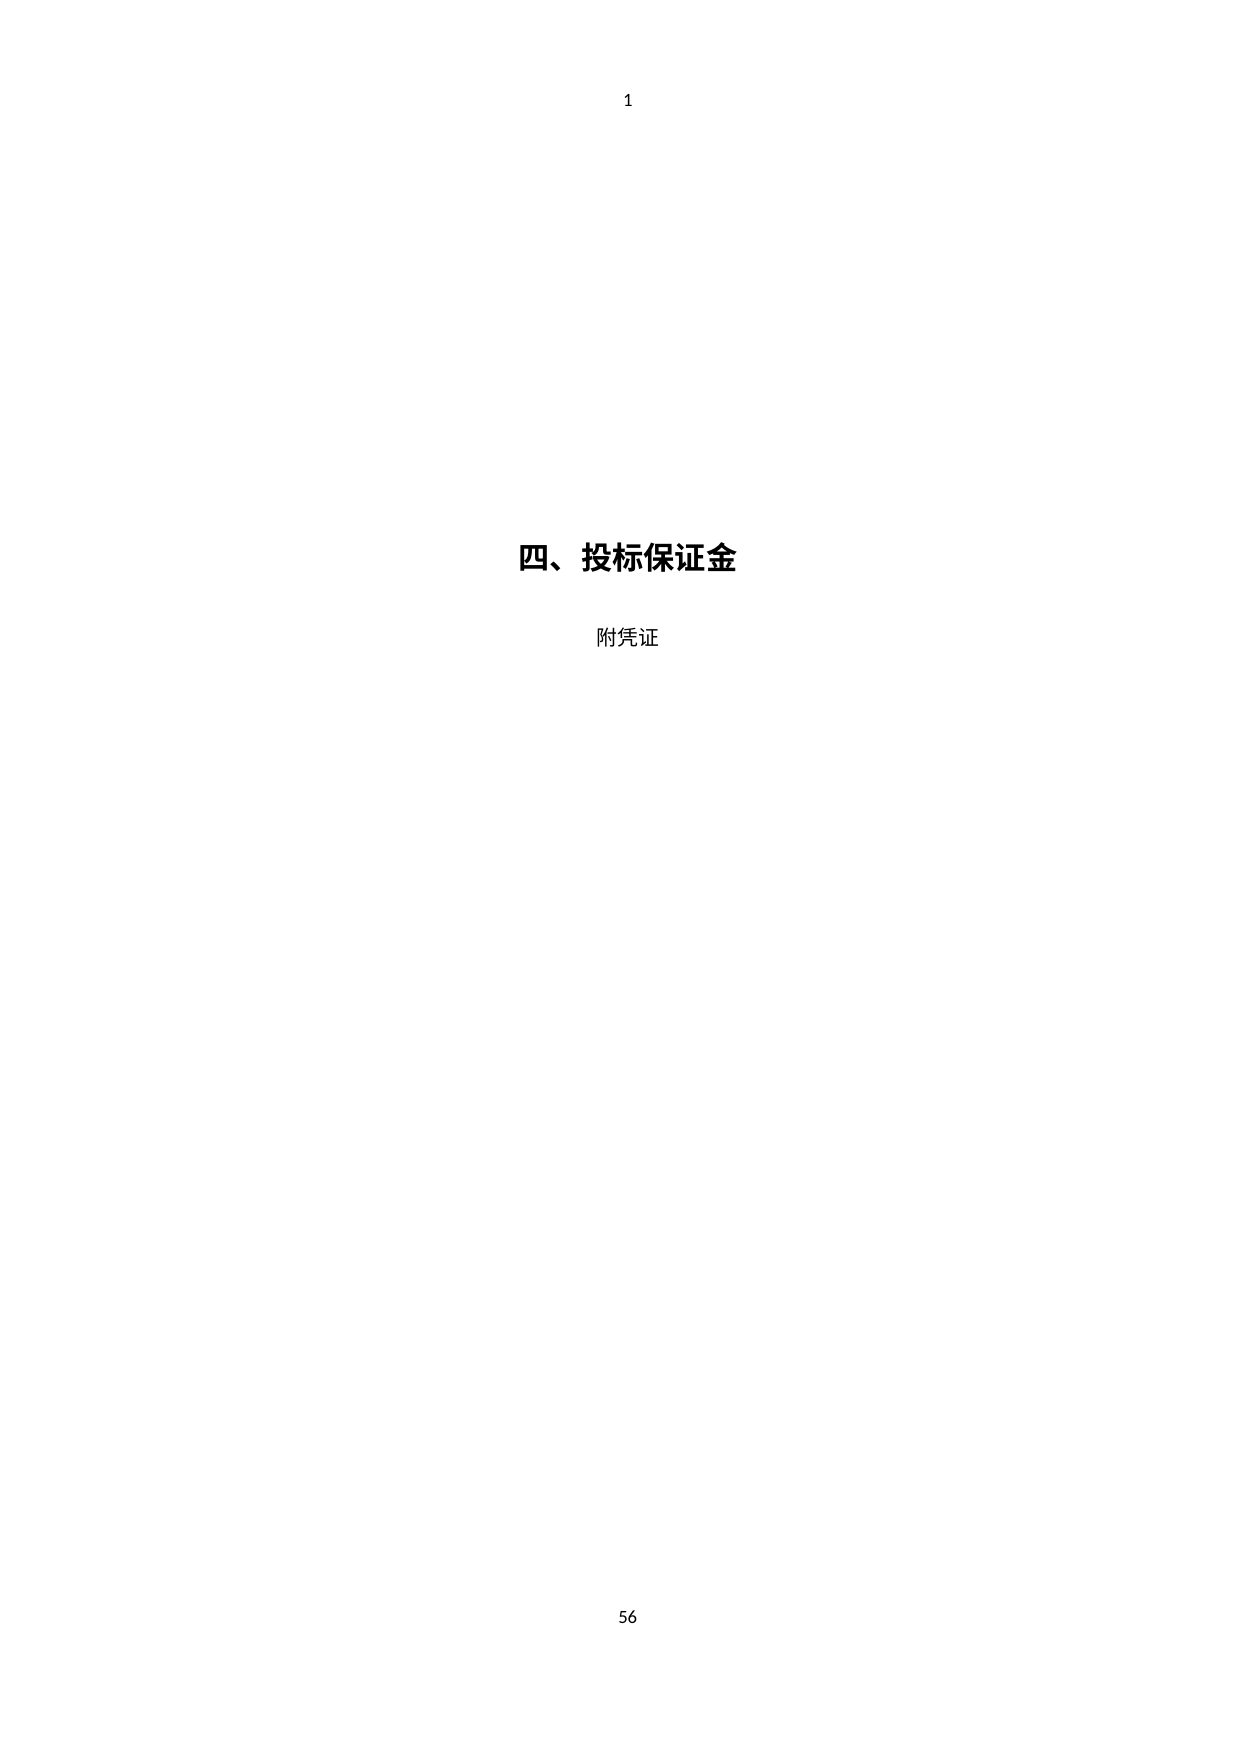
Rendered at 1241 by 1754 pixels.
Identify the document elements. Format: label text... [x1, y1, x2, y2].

text 附凭证 [148, 620, 1107, 653]
text 四、投标保证金 [148, 523, 1107, 588]
